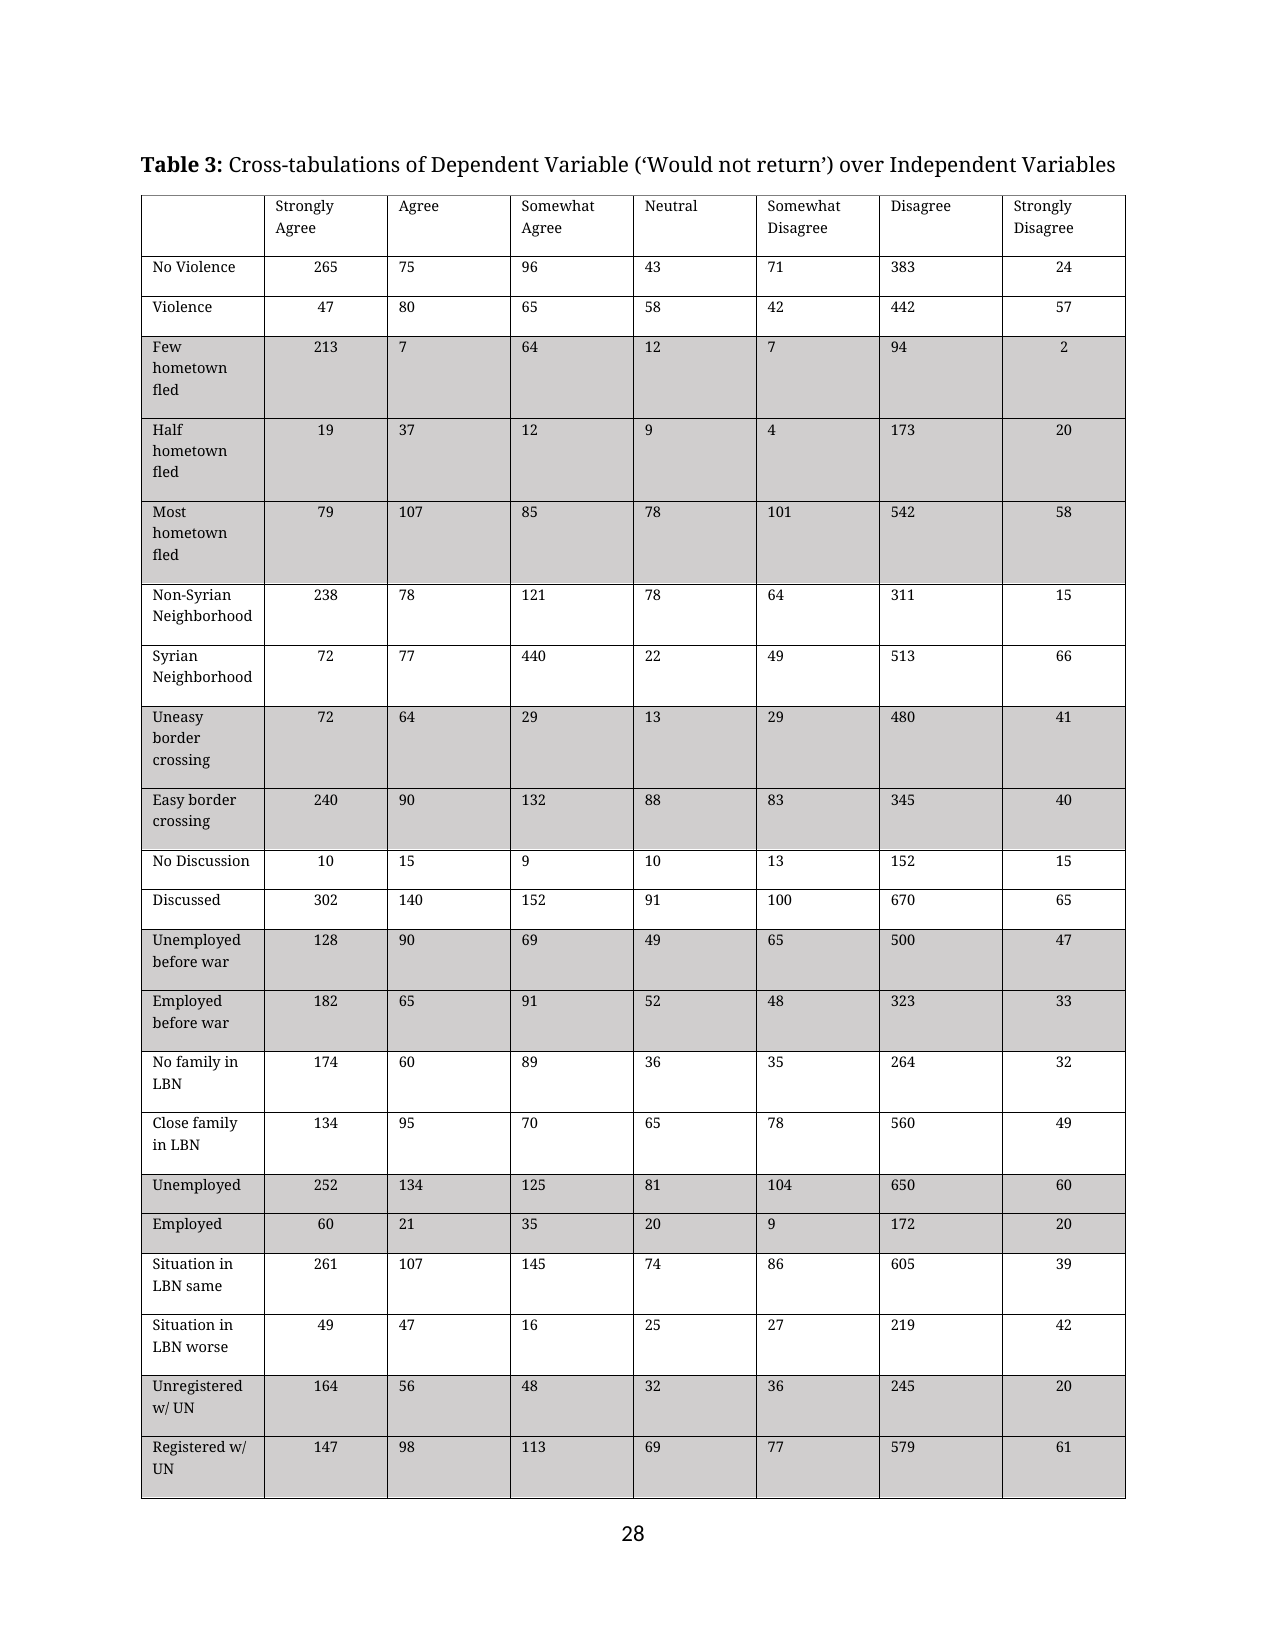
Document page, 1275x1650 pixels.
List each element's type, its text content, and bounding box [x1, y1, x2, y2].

table_cell 89 [511, 1052, 633, 1112]
table_cell 75 [388, 257, 510, 296]
table_cell 500 [880, 930, 1002, 990]
table_cell 238 [265, 585, 387, 644]
table_cell Employed before war [142, 991, 264, 1051]
table_header [142, 196, 264, 256]
table_cell Situation in LBN worse [142, 1315, 264, 1375]
table_cell 152 [511, 890, 633, 929]
table_cell 36 [634, 1052, 756, 1112]
table_cell 240 [265, 789, 387, 849]
table_cell 172 [880, 1214, 1002, 1253]
table_cell 49 [265, 1315, 387, 1375]
table_cell 69 [634, 1437, 756, 1497]
table_cell 12 [511, 419, 633, 501]
table_cell 10 [634, 851, 756, 889]
table_cell 41 [1003, 707, 1125, 788]
table_cell 442 [880, 297, 1002, 336]
table_cell 40 [1003, 789, 1125, 849]
table_cell 440 [511, 646, 633, 706]
table_cell 52 [634, 991, 756, 1051]
table_cell 16 [511, 1315, 633, 1375]
table_cell 57 [1003, 297, 1125, 336]
table_cell 173 [880, 419, 1002, 501]
table_cell 219 [880, 1315, 1002, 1375]
table_cell 36 [757, 1376, 879, 1436]
table_cell 78 [757, 1113, 879, 1173]
table_cell 80 [388, 297, 510, 336]
table_cell 15 [1003, 585, 1125, 644]
table_cell 383 [880, 257, 1002, 296]
table_cell 49 [1003, 1113, 1125, 1173]
table_cell 91 [511, 991, 633, 1051]
table_cell 88 [634, 789, 756, 849]
table_cell 182 [265, 991, 387, 1051]
table_cell 58 [1003, 502, 1125, 583]
table_cell 48 [511, 1376, 633, 1436]
table_header Somewhat Agree [511, 196, 633, 256]
table_cell 128 [265, 930, 387, 990]
table_cell 64 [757, 585, 879, 644]
table_cell 147 [265, 1437, 387, 1497]
table_cell 60 [388, 1052, 510, 1112]
table_cell 78 [634, 585, 756, 644]
table_cell 19 [265, 419, 387, 501]
table_cell 605 [880, 1254, 1002, 1314]
table_cell 33 [1003, 991, 1125, 1051]
table_cell 42 [757, 297, 879, 336]
table_cell 542 [880, 502, 1002, 583]
table_cell 27 [757, 1315, 879, 1375]
table_cell Registered w/ UN [142, 1437, 264, 1497]
table_cell No Discussion [142, 851, 264, 889]
table_cell 145 [511, 1254, 633, 1314]
table_cell 64 [511, 337, 633, 418]
table_cell 20 [1003, 419, 1125, 501]
table_cell 513 [880, 646, 1002, 706]
table_cell 174 [265, 1052, 387, 1112]
table_cell 12 [634, 337, 756, 418]
table_cell 49 [757, 646, 879, 706]
table_cell 32 [634, 1376, 756, 1436]
table_cell 252 [265, 1175, 387, 1213]
table_cell Unemployed [142, 1175, 264, 1213]
table_cell 670 [880, 890, 1002, 929]
table_cell 49 [634, 930, 756, 990]
table_cell Discussed [142, 890, 264, 929]
table_cell 69 [511, 930, 633, 990]
table_cell 65 [1003, 890, 1125, 929]
table_cell Situation in LBN same [142, 1254, 264, 1314]
table_cell 9 [511, 851, 633, 889]
table_cell 20 [1003, 1376, 1125, 1436]
table_cell 302 [265, 890, 387, 929]
table_cell 74 [634, 1254, 756, 1314]
table_cell 20 [1003, 1214, 1125, 1253]
table_cell 65 [388, 991, 510, 1051]
table_cell Employed [142, 1214, 264, 1253]
table_cell 78 [634, 502, 756, 583]
table_cell 164 [265, 1376, 387, 1436]
table_cell Uneasy border crossing [142, 707, 264, 788]
table_cell 21 [388, 1214, 510, 1253]
table_cell 10 [265, 851, 387, 889]
table_cell 261 [265, 1254, 387, 1314]
table_cell 13 [757, 851, 879, 889]
table_cell Syrian Neighborhood [142, 646, 264, 706]
table_cell No family in LBN [142, 1052, 264, 1112]
table_cell 77 [757, 1437, 879, 1497]
table_cell 71 [757, 257, 879, 296]
table_cell 22 [634, 646, 756, 706]
table_cell 60 [1003, 1175, 1125, 1213]
table_cell Violence [142, 297, 264, 336]
table_cell 134 [388, 1175, 510, 1213]
table_cell 77 [388, 646, 510, 706]
table_cell 47 [265, 297, 387, 336]
table_cell 65 [511, 297, 633, 336]
table_cell 83 [757, 789, 879, 849]
table_header Somewhat Disagree [757, 196, 879, 256]
table_cell 140 [388, 890, 510, 929]
table_cell 64 [388, 707, 510, 788]
table_cell 323 [880, 991, 1002, 1051]
table_cell 107 [388, 502, 510, 583]
table_cell 152 [880, 851, 1002, 889]
table_cell 42 [1003, 1315, 1125, 1375]
table_cell 95 [388, 1113, 510, 1173]
table_cell 345 [880, 789, 1002, 849]
table_cell 125 [511, 1175, 633, 1213]
table_cell 15 [1003, 851, 1125, 889]
table_cell 579 [880, 1437, 1002, 1497]
table_cell 32 [1003, 1052, 1125, 1112]
table_cell 61 [1003, 1437, 1125, 1497]
table_cell 121 [511, 585, 633, 644]
table_cell 132 [511, 789, 633, 849]
table_cell 265 [265, 257, 387, 296]
table_cell 43 [634, 257, 756, 296]
table_cell 9 [634, 419, 756, 501]
table_cell 25 [634, 1315, 756, 1375]
table_cell 60 [265, 1214, 387, 1253]
table_header Strongly Disagree [1003, 196, 1125, 256]
table_cell Most hometown fled [142, 502, 264, 583]
table_cell 101 [757, 502, 879, 583]
table_cell 65 [757, 930, 879, 990]
table_cell No Violence [142, 257, 264, 296]
table_cell 13 [634, 707, 756, 788]
table_cell 104 [757, 1175, 879, 1213]
table_cell 48 [757, 991, 879, 1051]
table_cell 100 [757, 890, 879, 929]
table_cell 96 [511, 257, 633, 296]
table_cell 107 [388, 1254, 510, 1314]
table_cell 134 [265, 1113, 387, 1173]
table_cell Unregistered w/ UN [142, 1376, 264, 1436]
table_cell 15 [388, 851, 510, 889]
table_cell 24 [1003, 257, 1125, 296]
table_cell 86 [757, 1254, 879, 1314]
table_cell 79 [265, 502, 387, 583]
table_header Strongly Agree [265, 196, 387, 256]
table_cell 311 [880, 585, 1002, 644]
table_cell 650 [880, 1175, 1002, 1213]
table_cell 35 [757, 1052, 879, 1112]
table_cell 72 [265, 707, 387, 788]
table_cell 85 [511, 502, 633, 583]
table_header Agree [388, 196, 510, 256]
table_cell 78 [388, 585, 510, 644]
table_cell 480 [880, 707, 1002, 788]
table_cell 66 [1003, 646, 1125, 706]
table_cell 35 [511, 1214, 633, 1253]
table_cell 56 [388, 1376, 510, 1436]
table_cell 7 [388, 337, 510, 418]
text Table 3: Cross-tabulations of Dependent Variable (‘Would not return’) over Independent Variables [141, 150, 1125, 178]
table_header Neutral [634, 196, 756, 256]
table_cell 264 [880, 1052, 1002, 1112]
table_cell 7 [757, 337, 879, 418]
table_cell Unemployed before war [142, 930, 264, 990]
table_cell 213 [265, 337, 387, 418]
table_cell Half hometown fled [142, 419, 264, 501]
table_cell 29 [757, 707, 879, 788]
table_cell 2 [1003, 337, 1125, 418]
table_cell 4 [757, 419, 879, 501]
table_cell 39 [1003, 1254, 1125, 1314]
table_cell 58 [634, 297, 756, 336]
table_cell 9 [757, 1214, 879, 1253]
table_cell 20 [634, 1214, 756, 1253]
table_cell 98 [388, 1437, 510, 1497]
table_cell 113 [511, 1437, 633, 1497]
table_cell 29 [511, 707, 633, 788]
table_cell 37 [388, 419, 510, 501]
table_cell 94 [880, 337, 1002, 418]
table_cell 81 [634, 1175, 756, 1213]
table_cell 70 [511, 1113, 633, 1173]
table_header Disagree [880, 196, 1002, 256]
table_cell Close family in LBN [142, 1113, 264, 1173]
table_cell 72 [265, 646, 387, 706]
table_cell 245 [880, 1376, 1002, 1436]
table_cell 65 [634, 1113, 756, 1173]
table_cell 47 [388, 1315, 510, 1375]
table_cell Easy border crossing [142, 789, 264, 849]
table_cell 91 [634, 890, 756, 929]
table_cell Few hometown fled [142, 337, 264, 418]
table_cell 47 [1003, 930, 1125, 990]
table_cell 90 [388, 789, 510, 849]
table_cell Non-Syrian Neighborhood [142, 585, 264, 644]
table_cell 90 [388, 930, 510, 990]
table_cell 560 [880, 1113, 1002, 1173]
